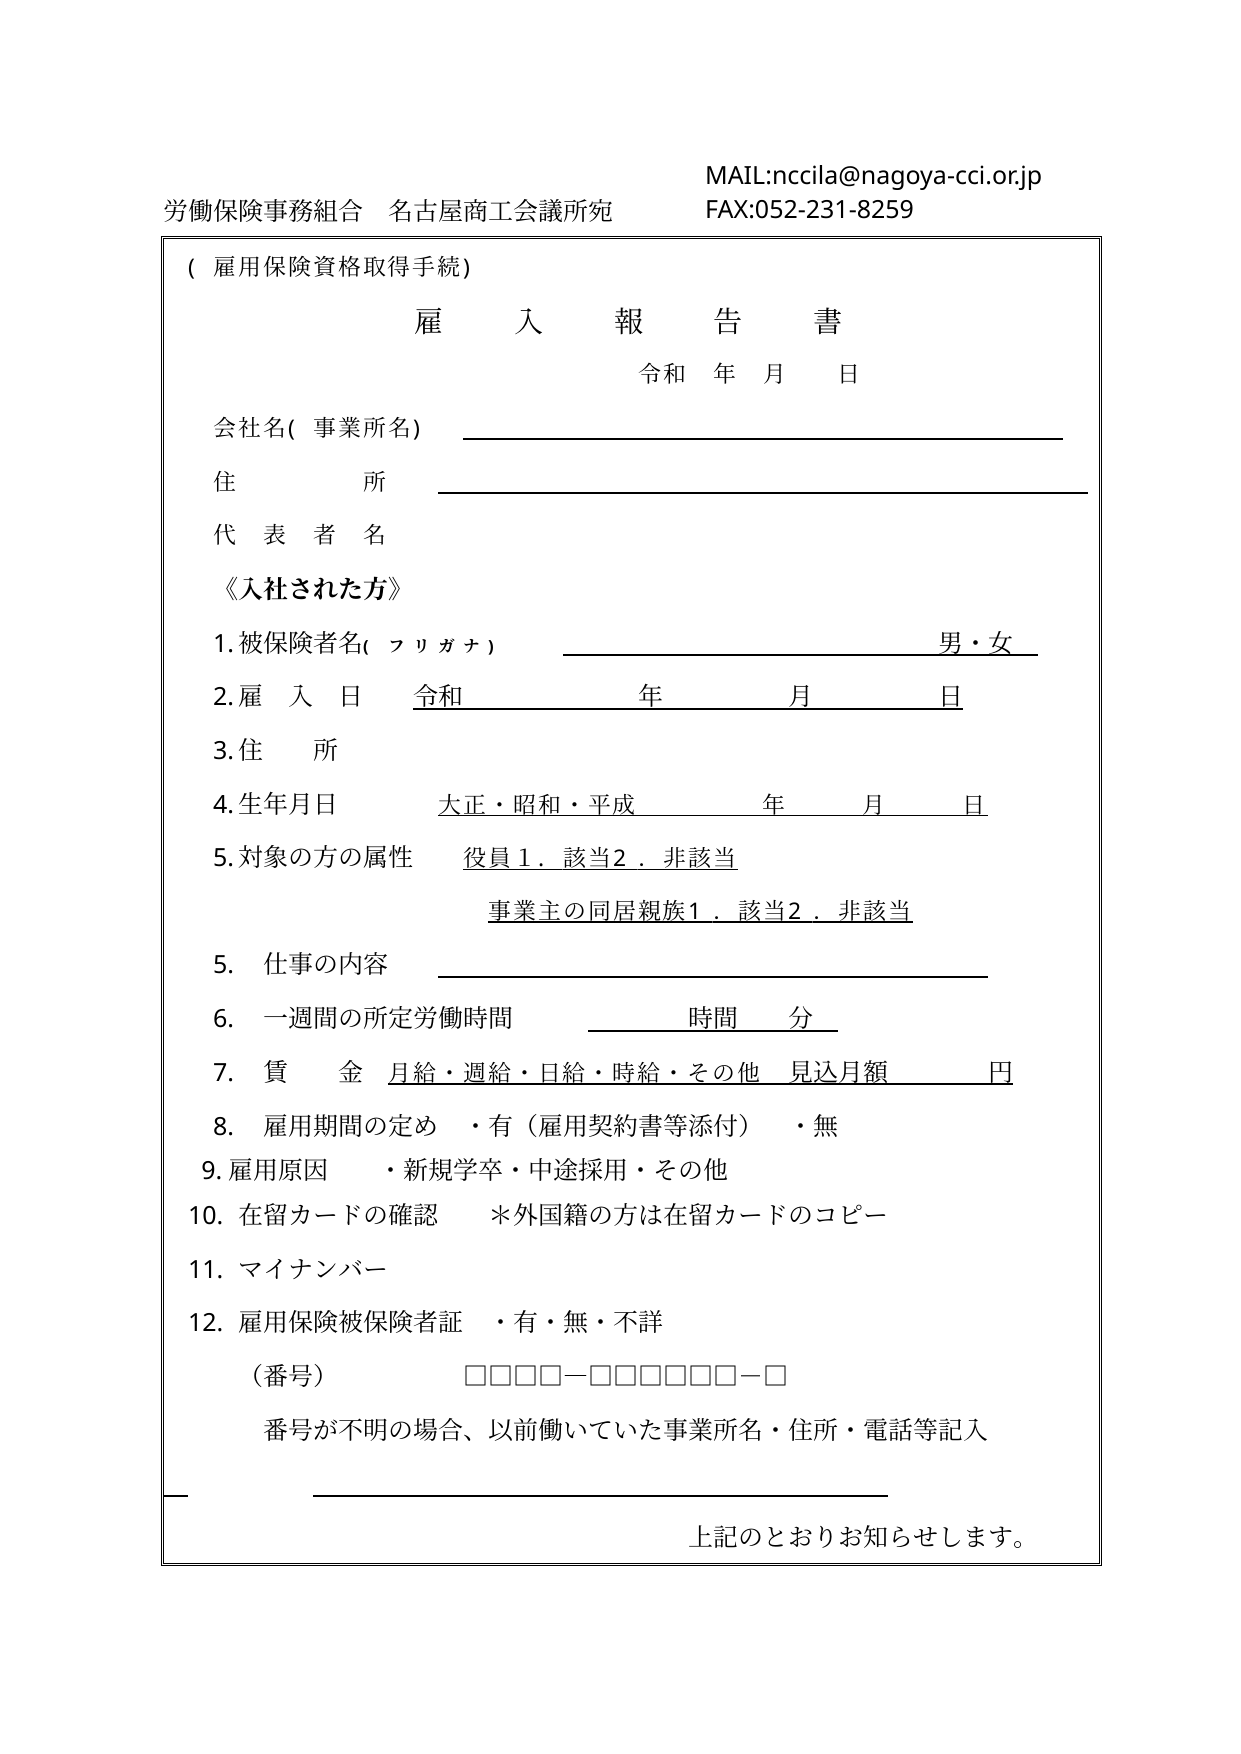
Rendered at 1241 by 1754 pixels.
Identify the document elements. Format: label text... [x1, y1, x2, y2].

table_header (雇用保険資格取得手続) 雇 入 報 告 書 令和 年 月 日 会社名(事業所名) 住 所 代 表 者 名 《入社された方》 被保険者名(フリガナ) 男・女 雇 入 日 令和 年 月 日 住 所 生年月日 大正・昭和・平成 年 月 日 対象の方の属性 役員１.該当2．非該当 事業主の同居親族1．該当2．非該当 5. 仕事の内容 6. 一週間の所定労働時間 時間 分 7. 賃 金 月給・週給・日給・時給・その他 見込月額 円 8. 雇用期間の定め ・有（雇用契約書等添付） ・無 9. 雇用原因 ・新規学卒・中途採用・その他 10. 在留カードの確認 ＊外国籍の方は在留カードのコピー 11. マイナンバー 12. 雇用保険被保険者証 ・有・無・不詳 （番号） □□□□―□□□□□□－□ 番号が不明の場合、以前働いていた事業所名・住所・電話等記入 上記のとおりお知らせします。 [164, 239, 1099, 1563]
text 労働保険事務組合 名古屋商工会議所宛 [163, 182, 1113, 236]
